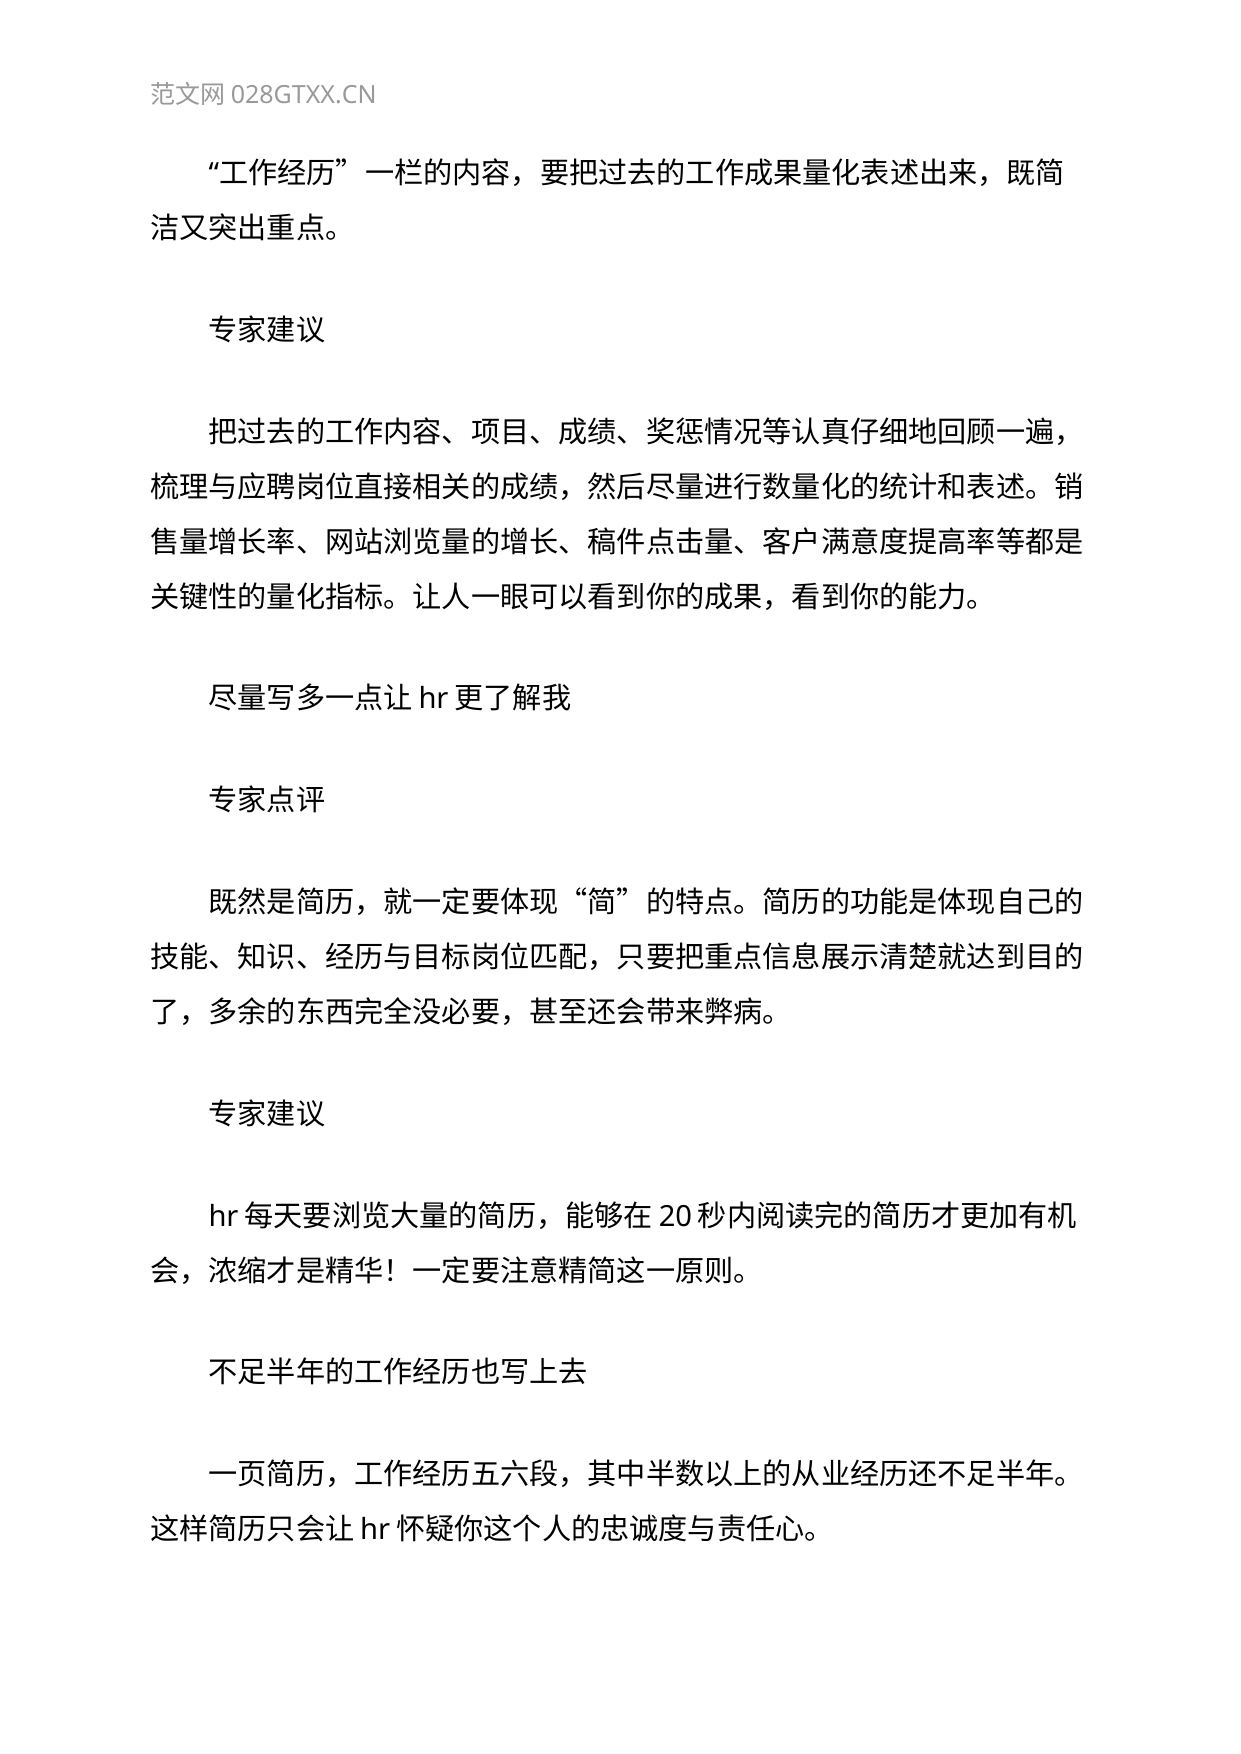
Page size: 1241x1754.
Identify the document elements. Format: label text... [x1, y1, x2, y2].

text 专家建议 [150, 1090, 1090, 1133]
text 一页简历，工作经历五六段，其中半数以上的从业经历还不足半年。这样简历只会让hr怀疑你这个人的忠诚度与责任心。 [150, 1451, 1090, 1548]
text 专家建议 [150, 307, 1090, 349]
text 把过去的工作内容、项目、成绩、奖惩情况等认真仔细地回顾一遍，梳理与应聘岗位直接相关的成绩，然后尽量进行数量化的统计和表述。销售量增长率、网站浏览量的增长、稿件点击量、客户满意度提高率等都是关键性的量化指标。让人一眼可以看到你的成果，看到你的能力。 [150, 408, 1090, 616]
text “工作经历”一栏的内容，要把过去的工作成果量化表述出来，既简洁又突出重点。 [150, 150, 1090, 247]
text 不足半年的工作经历也写上去 [150, 1349, 1090, 1391]
text hr每天要浏览大量的简历，能够在20秒内阅读完的简历才更加有机会，浓缩才是精华！一定要注意精简这一原则。 [150, 1192, 1090, 1289]
text 尽量写多一点让hr更了解我 [150, 675, 1090, 717]
text 专家点评 [150, 777, 1090, 819]
text 既然是简历，就一定要体现“简”的特点。简历的功能是体现自己的技能、知识、经历与目标岗位匹配，只要把重点信息展示清楚就达到目的了，多余的东西完全没必要，甚至还会带来弊病。 [150, 879, 1090, 1031]
